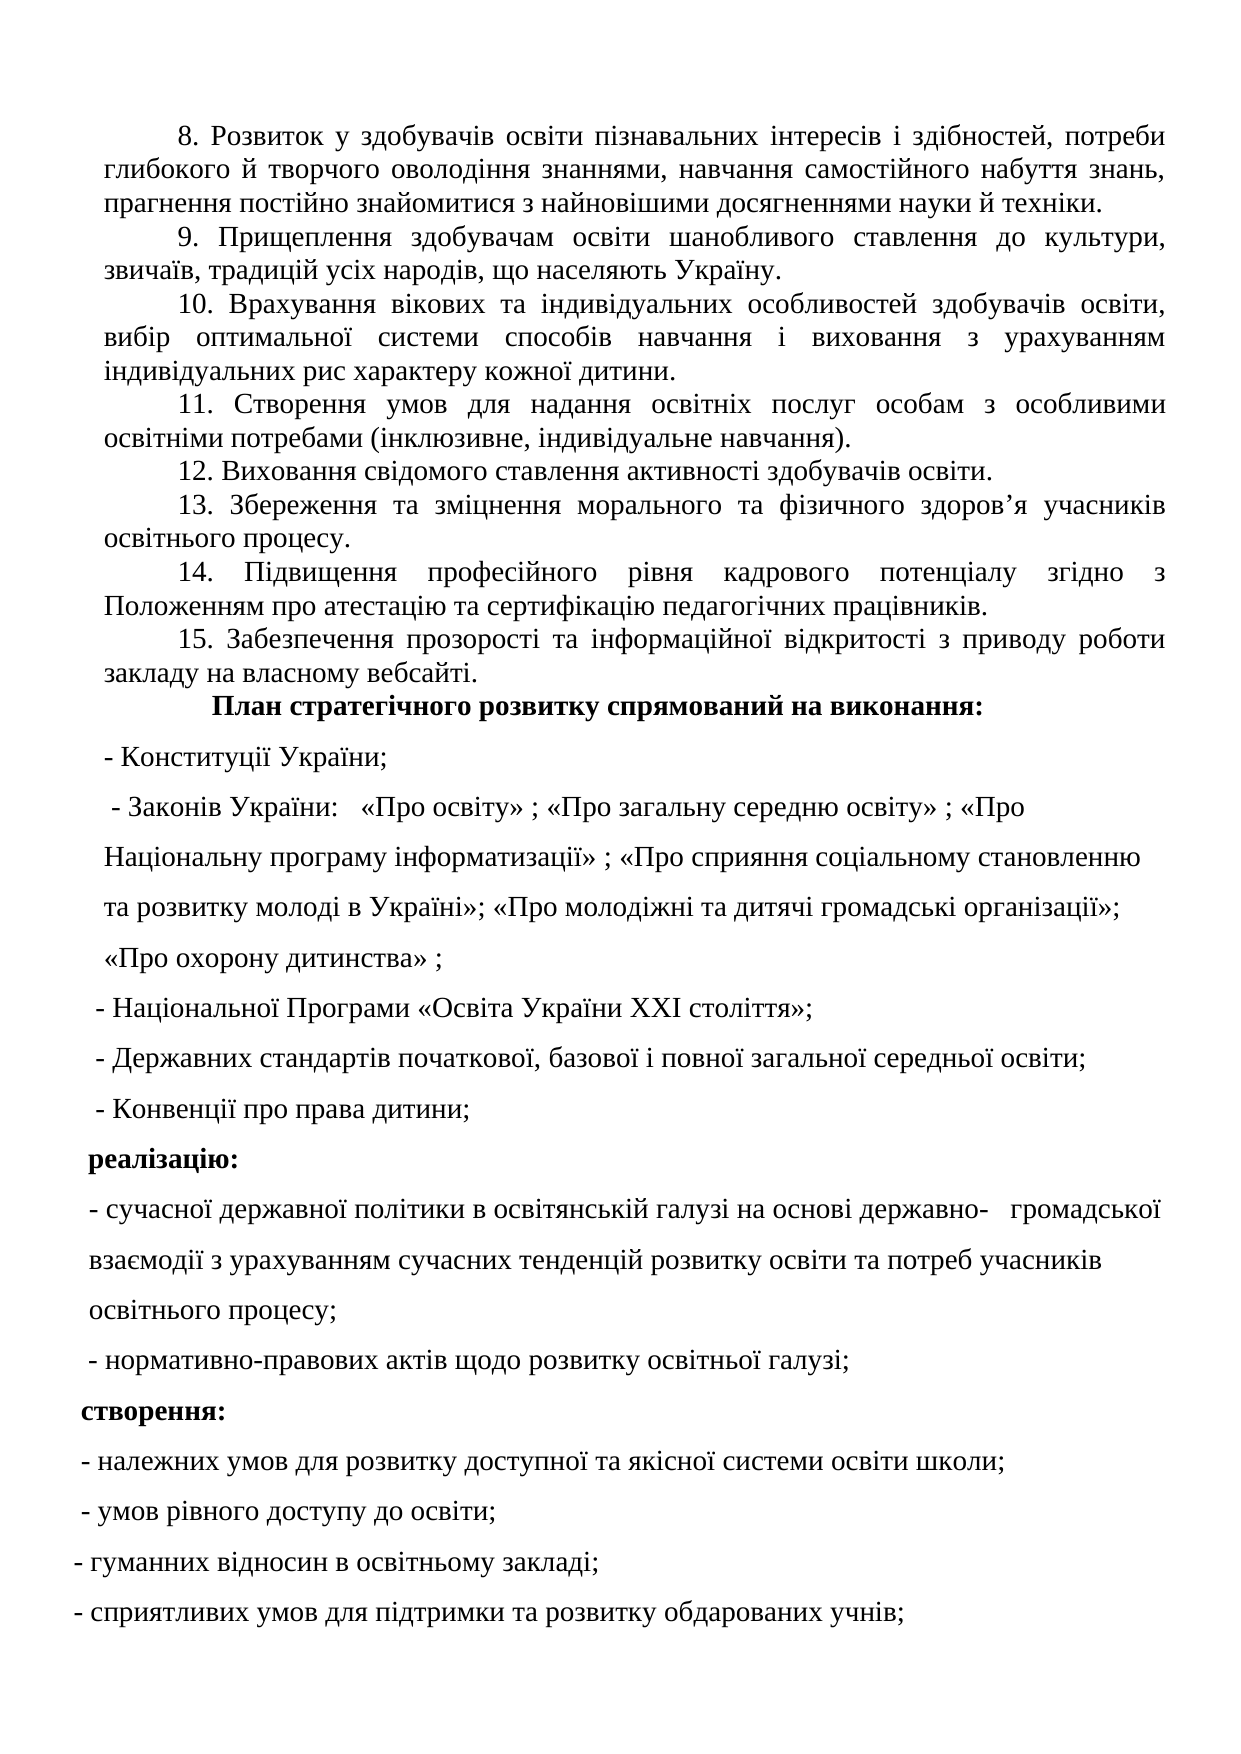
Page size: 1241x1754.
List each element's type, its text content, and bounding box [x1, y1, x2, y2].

text - гуманних відносин в освітньому закладі; [29, 1544, 1167, 1577]
text - Конституції України; [103, 739, 1167, 772]
text 10. Врахування вікових та індивідуальних особливостей здобувачів освіти, вибір оптимальної системи способів навчання і виховання з урахуванням індивідуальних рис характеру кожної дитини. [103, 286, 1167, 386]
text - умов рівного доступу до освіти; [29, 1493, 1167, 1527]
text створення: [29, 1393, 1167, 1426]
text - Національної Програми «Освіта України ХХІ століття»; [29, 990, 1167, 1024]
text - належних умов для розвитку доступної та якісної системи освіти школи; [29, 1443, 1167, 1477]
text План стратегічного розвитку спрямований на виконання: [29, 688, 1167, 722]
text 8. Розвиток у здобувачів освіти пізнавальних інтересів і здібностей, потреби глибокого й творчого оволодіння знаннями, навчання самостійного набуття знань, прагнення постійно знайомитися з найновішими досягненнями науки й техніки. [103, 118, 1167, 219]
text - Законів України: «Про освіту» ; «Про загальну середню освіту» ; «Про Національну програму інформатизації» ; «Про сприяння соціальному становленню та розвитку молоді в Україні»; «Про молодіжні та дитячі громадські організації»; «Про охорону дитинства» ; [103, 789, 1167, 973]
text 14. Підвищення професійного рівня кадрового потенціалу згідно з Положенням про атестацію та сертифікацію педагогічних працівників. [103, 554, 1167, 621]
text 13. Збереження та зміцнення морального та фізичного здоров’я учасників освітнього процесу. [103, 487, 1167, 554]
text - Конвенції про права дитини; [29, 1091, 1167, 1124]
text 9. Прищеплення здобувачам освіти шанобливого ставлення до культури, звичаїв, традицій усіх народів, що населяють Україну. [103, 219, 1167, 286]
text 15. Забезпечення прозорості та інформаційної відкритості з приводу роботи закладу на власному вебсайті. [103, 621, 1167, 688]
text реалізацію: [29, 1141, 1167, 1175]
text - сприятливих умов для підтримки та розвитку обдарованих учнів; [29, 1594, 1167, 1627]
text - Державних стандартів початкової, базової і повної загальної середньої освіти; [29, 1041, 1167, 1074]
text 11. Створення умов для надання освітніх послуг особам з особливими освітніми потребами (інклюзивне, індивідуальне навчання). [103, 386, 1167, 453]
text - сучасної державної політики в освітянській галузі на основі державно- громадської взаємодії з урахуванням сучасних тенденцій розвитку освіти та потреб учасників освітнього процесу; [89, 1191, 1167, 1326]
text - нормативно-правових актів щодо розвитку освітньої галузі; [29, 1342, 1167, 1376]
text 12. Виховання свідомого ставлення активності здобувачів освіти. [103, 453, 1167, 487]
